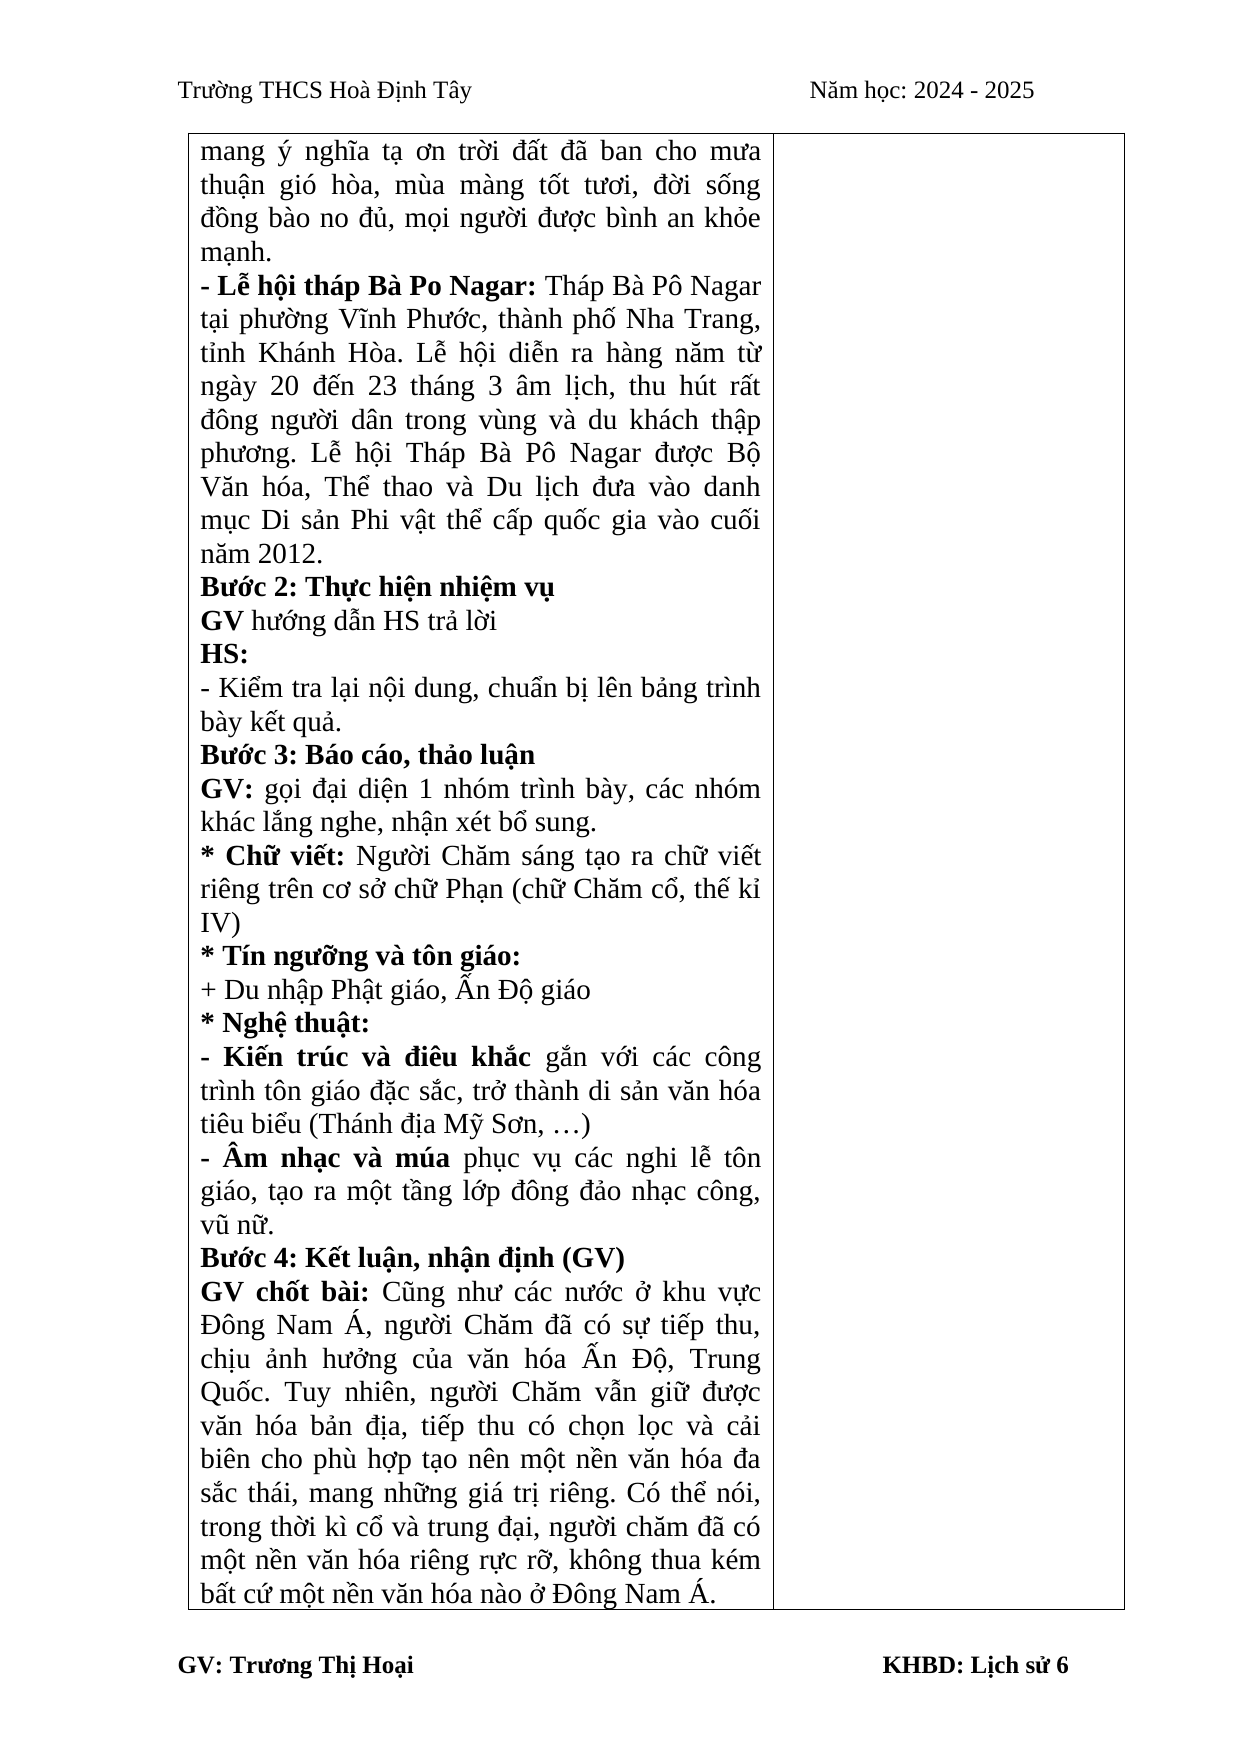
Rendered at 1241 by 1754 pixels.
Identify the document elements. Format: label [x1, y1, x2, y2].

table_cell [189, 134, 773, 1609]
table_cell [774, 134, 1124, 1609]
